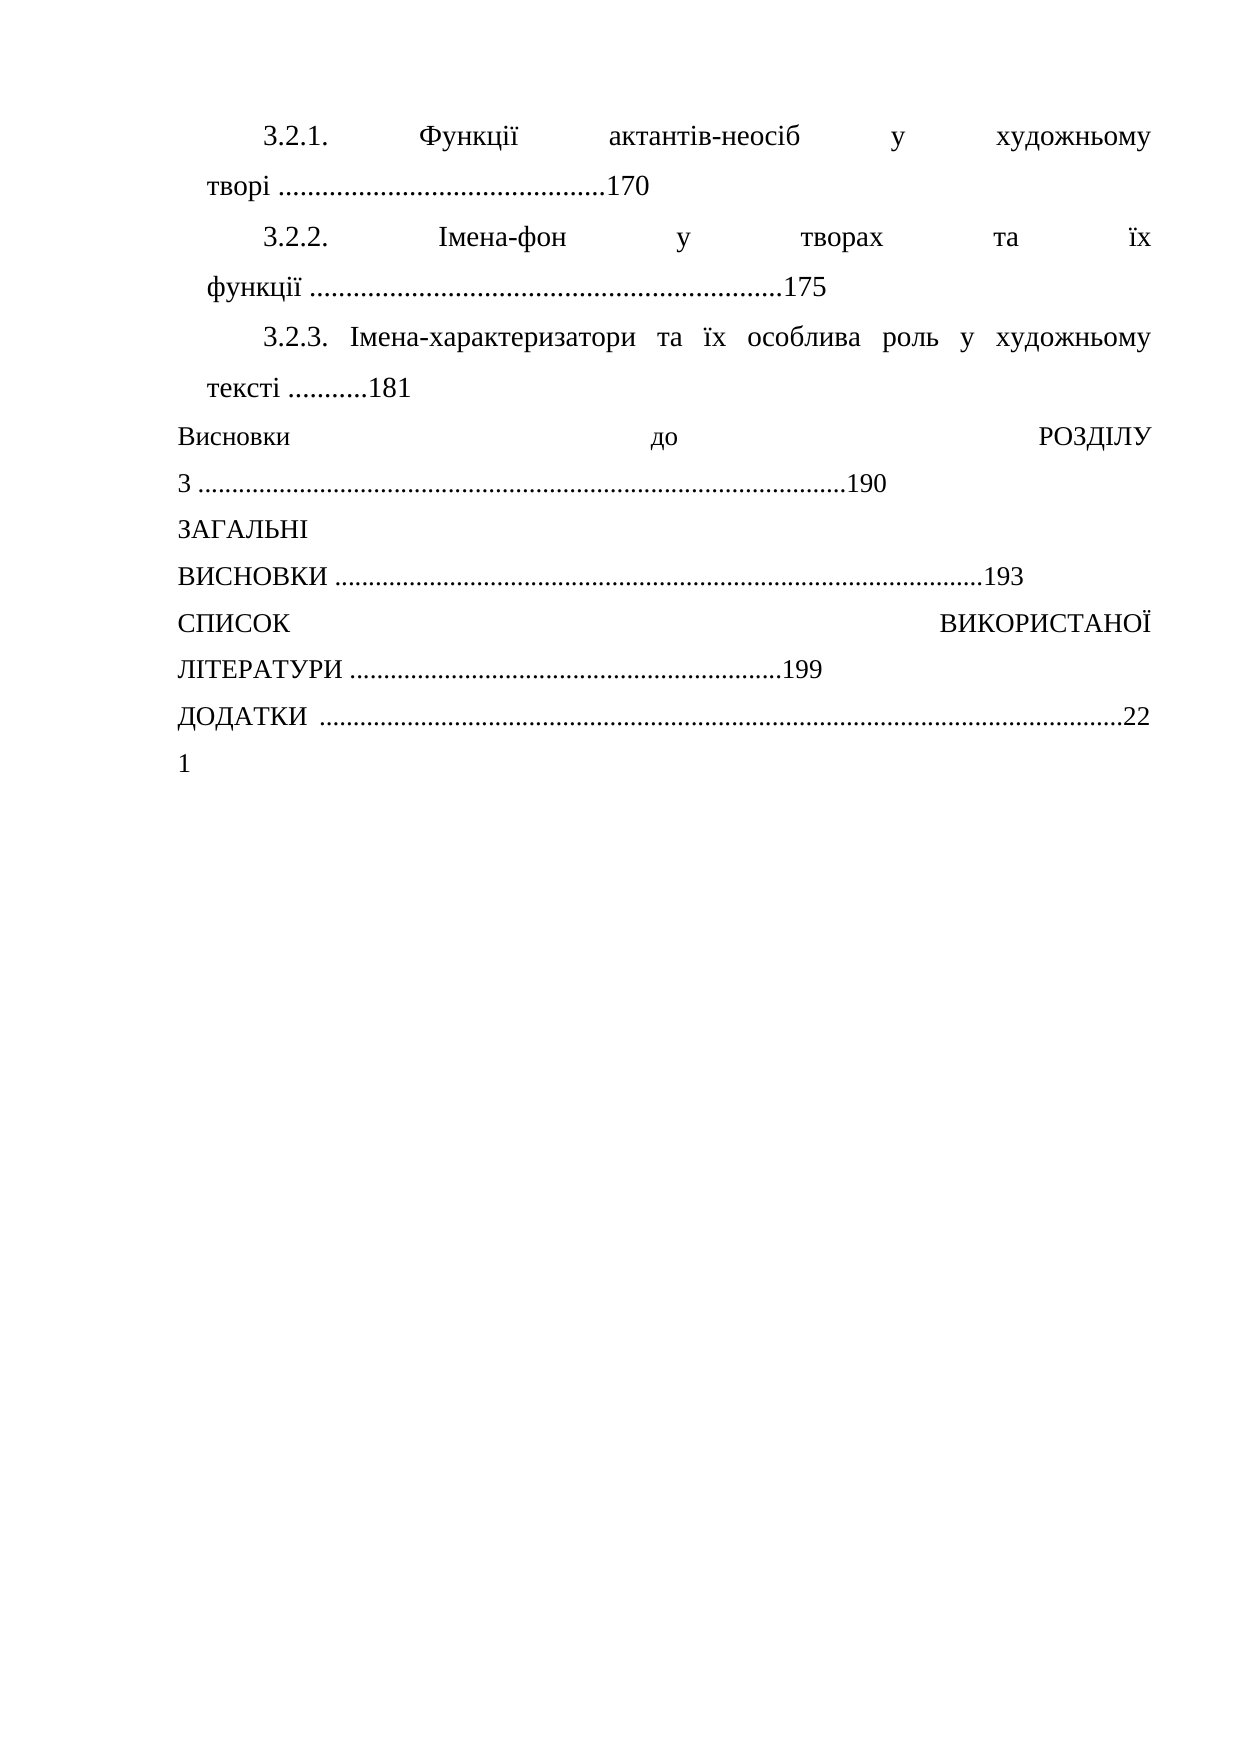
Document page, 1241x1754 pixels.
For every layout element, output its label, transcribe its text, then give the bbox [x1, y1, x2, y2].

text 3.2.3. Імена-характеризатори та їх особлива роль у художньому тексті ...........181 [207, 319, 1152, 403]
text СПИСОК ВИКОРИСТАНОЇ ЛІТЕРАТУРИ ................................................................199 [177, 607, 1152, 684]
text 3.2.2. Імена-фон у творах та їх функції .................................................................175 [207, 219, 1152, 303]
text ДОДАТКИ .......................................................................................................................221 [177, 700, 1152, 778]
text 3.2.1. Функції актантів-неосіб у художньому творі .............................................170 [207, 118, 1152, 202]
text ЗАГАЛЬНІ ВИСНОВКИ ................................................................................................193 [177, 513, 1152, 591]
text Висновки до РОЗДІЛУ 3 ................................................................................................190 [177, 420, 1152, 498]
